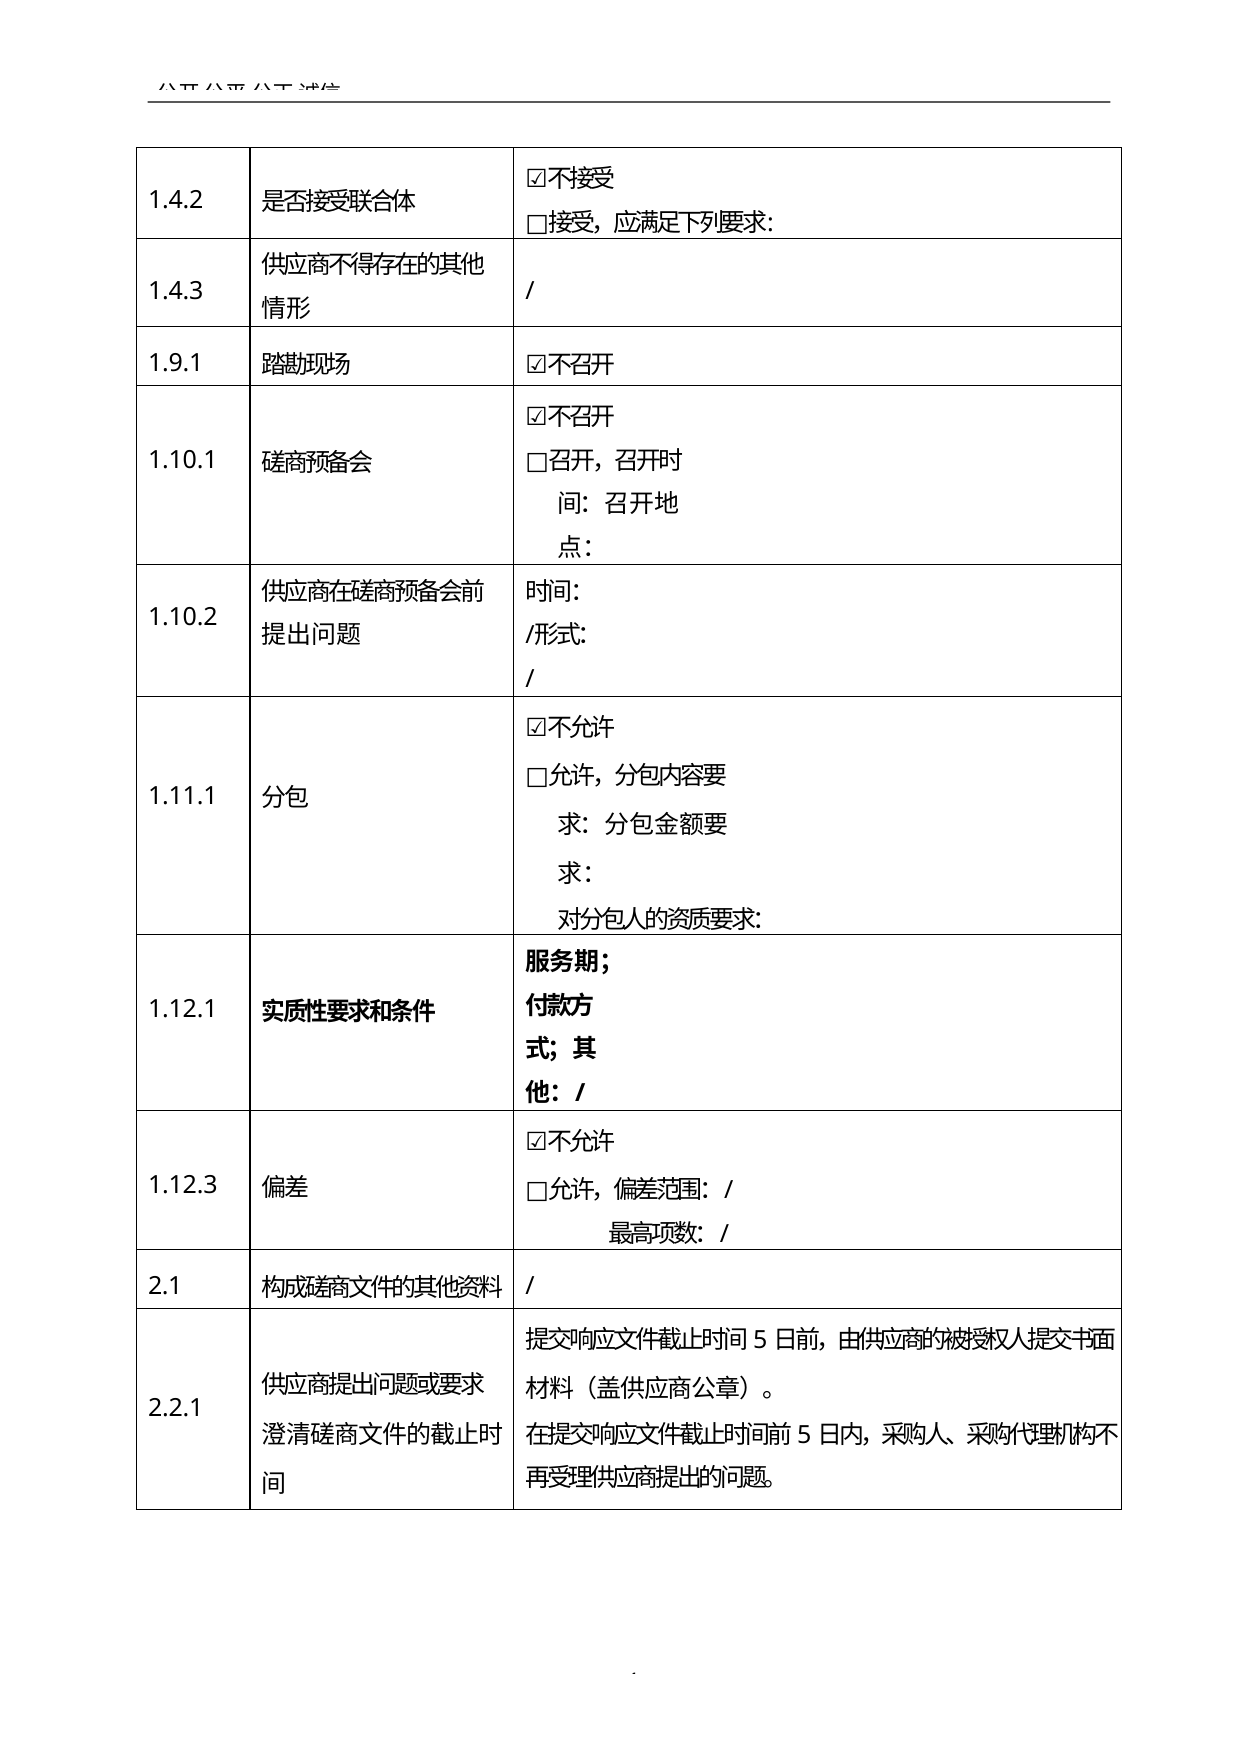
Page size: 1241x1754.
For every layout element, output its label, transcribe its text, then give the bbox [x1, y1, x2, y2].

table_cell 1.12.3 [137, 1111, 249, 1249]
table_cell 2.1 [137, 1250, 249, 1308]
table_cell 提交响应文件截止时间5 日前，由供应商的被授权人提交书面材料（盖供应商公章）。 在提交响应文件截止时间前5 日内，采购人、采购代理机构不 再受理供应商提出的问题。 [514, 1309, 1121, 1509]
table_cell 1.10.1 [137, 386, 249, 564]
table_cell 分包 [251, 697, 513, 934]
table_cell ☑不允许 □允许，分包内容要求：分包金额要求： 对分包人的资质要求： [514, 697, 1121, 934]
table_cell ☑不召开 [514, 327, 1121, 385]
table_header ☑不接受 □接受，应满足下列要求: [514, 148, 1121, 238]
table_cell 1.10.2 [137, 565, 249, 696]
table_cell 供应商不得存在的其他情形 [251, 239, 513, 326]
table_cell ☑不召开 □召开，召开时间：召开地点： [514, 386, 1121, 564]
table_cell / [514, 239, 1121, 326]
table_cell 实质性要求和条件 [251, 935, 513, 1110]
table_cell 1.11.1 [137, 697, 249, 934]
table_cell 时间：/形式：/ [514, 565, 1121, 696]
table_cell 构成磋商文件的其他资料 [251, 1250, 513, 1308]
table_cell 1.9.1 [137, 327, 249, 385]
table_cell 供应商在磋商预备会前提出问题 [251, 565, 513, 696]
table_cell / [514, 1250, 1121, 1308]
table_cell 2.2.1 [137, 1309, 249, 1509]
table_header 1.4.2 [137, 148, 249, 238]
table_cell 偏差 [251, 1111, 513, 1249]
table_cell 踏勘现场 [251, 327, 513, 385]
table_header 是否接受联合体 [251, 148, 513, 238]
table_cell 供应商提出问题或要求澄清磋商文件的截止时间 [251, 1309, 513, 1509]
table_cell 1.4.3 [137, 239, 249, 326]
table_cell 1.12.1 [137, 935, 249, 1110]
table_cell 磋商预备会 [251, 386, 513, 564]
table_cell ☑不允许 □允许，偏差范围：/ 最高项数：/ [514, 1111, 1121, 1249]
table_cell 服务期； 付款方式；其他：/ [514, 935, 1121, 1110]
